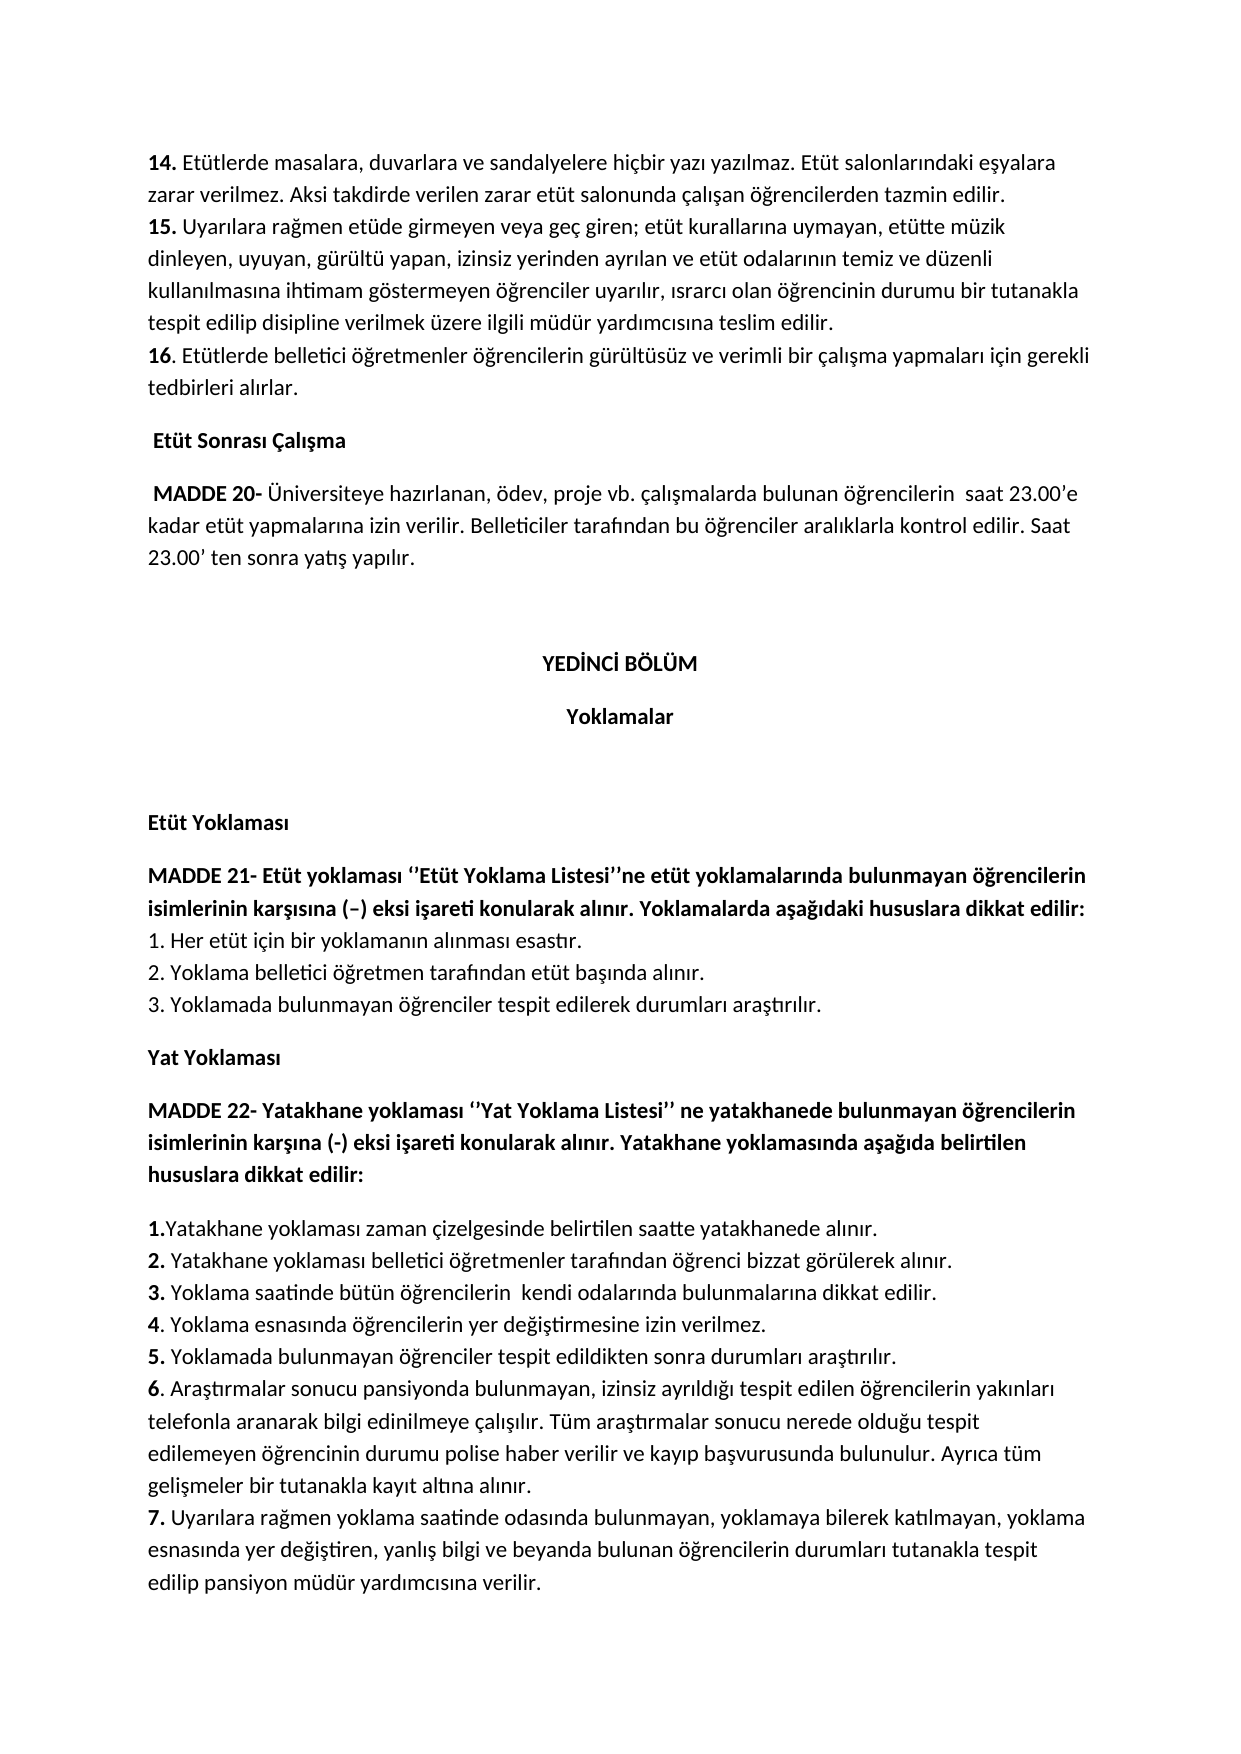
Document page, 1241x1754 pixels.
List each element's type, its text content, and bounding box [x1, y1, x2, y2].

text MADDE 20- Üniversiteye hazırlanan, ödev, proje vb. çalışmalarda bulunan öğrencilerin saat 23.00’e kadar etüt yapmalarına izin verilir. Belleticiler tarafından bu öğrenciler aralıklarla kontrol edilir. Saat 23.00’ ten sonra yatış yapılır. [148, 479, 1093, 571]
text Yat Yoklaması [148, 1043, 1093, 1071]
text Yoklamalar [148, 702, 1093, 730]
text Etüt Sonrası Çalışma [148, 426, 1093, 454]
text 1.Yatakhane yoklaması zaman çizelgesinde belirtilen saatte yatakhanede alınır. 2. Yatakhane yoklaması belletici öğretmenler tarafından öğrenci bizzat görülerek alınır. 3. Yoklama saatinde bütün öğrencilerin kendi odalarında bulunmalarına dikkat edilir. 4. Yoklama esnasında öğrencilerin yer değiştirmesine izin verilmez. 5. Yoklamada bulunmayan öğrenciler tespit edildikten sonra durumları araştırılır. 6. Araştırmalar sonucu pansiyonda bulunmayan, izinsiz ayrıldığı tespit edilen öğrencilerin yakınları telefonla aranarak bilgi edinilmeye çalışılır. Tüm araştırmalar sonucu nerede olduğu tespit edilemeyen öğrencinin durumu polise haber verilir ve kayıp başvurusunda bulunulur. Ayrıca tüm gelişmeler bir tutanakla kayıt altına alınır. 7. Uyarılara rağmen yoklama saatinde odasında bulunmayan, yoklamaya bilerek katılmayan, yoklama esnasında yer değiştiren, yanlış bilgi ve beyanda bulunan öğrencilerin durumları tutanakla tespit edilip pansiyon müdür yardımcısına verilir. [148, 1214, 1093, 1596]
text Etüt Yoklaması [148, 808, 1093, 836]
text MADDE 21- Etüt yoklaması ‘’Etüt Yoklama Listesi’’ne etüt yoklamalarında bulunmayan öğrencilerin isimlerinin karşısına (–) eksi işareti konularak alınır. Yoklamalarda aşağıdaki hususlara dikkat edilir: 1. Her etüt için bir yoklamanın alınması esastır. 2. Yoklama belletici öğretmen tarafından etüt başında alınır. 3. Yoklamada bulunmayan öğrenciler tespit edilerek durumları araştırılır. [148, 861, 1093, 1018]
text MADDE 22- Yatakhane yoklaması ‘’Yat Yoklama Listesi’’ ne yatakhanede bulunmayan öğrencilerin isimlerinin karşına (-) eksi işareti konularak alınır. Yatakhane yoklamasında aşağıda belirtilen hususlara dikkat edilir: [148, 1096, 1093, 1189]
text YEDİNCİ BÖLÜM [148, 649, 1093, 677]
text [148, 148, 1093, 401]
